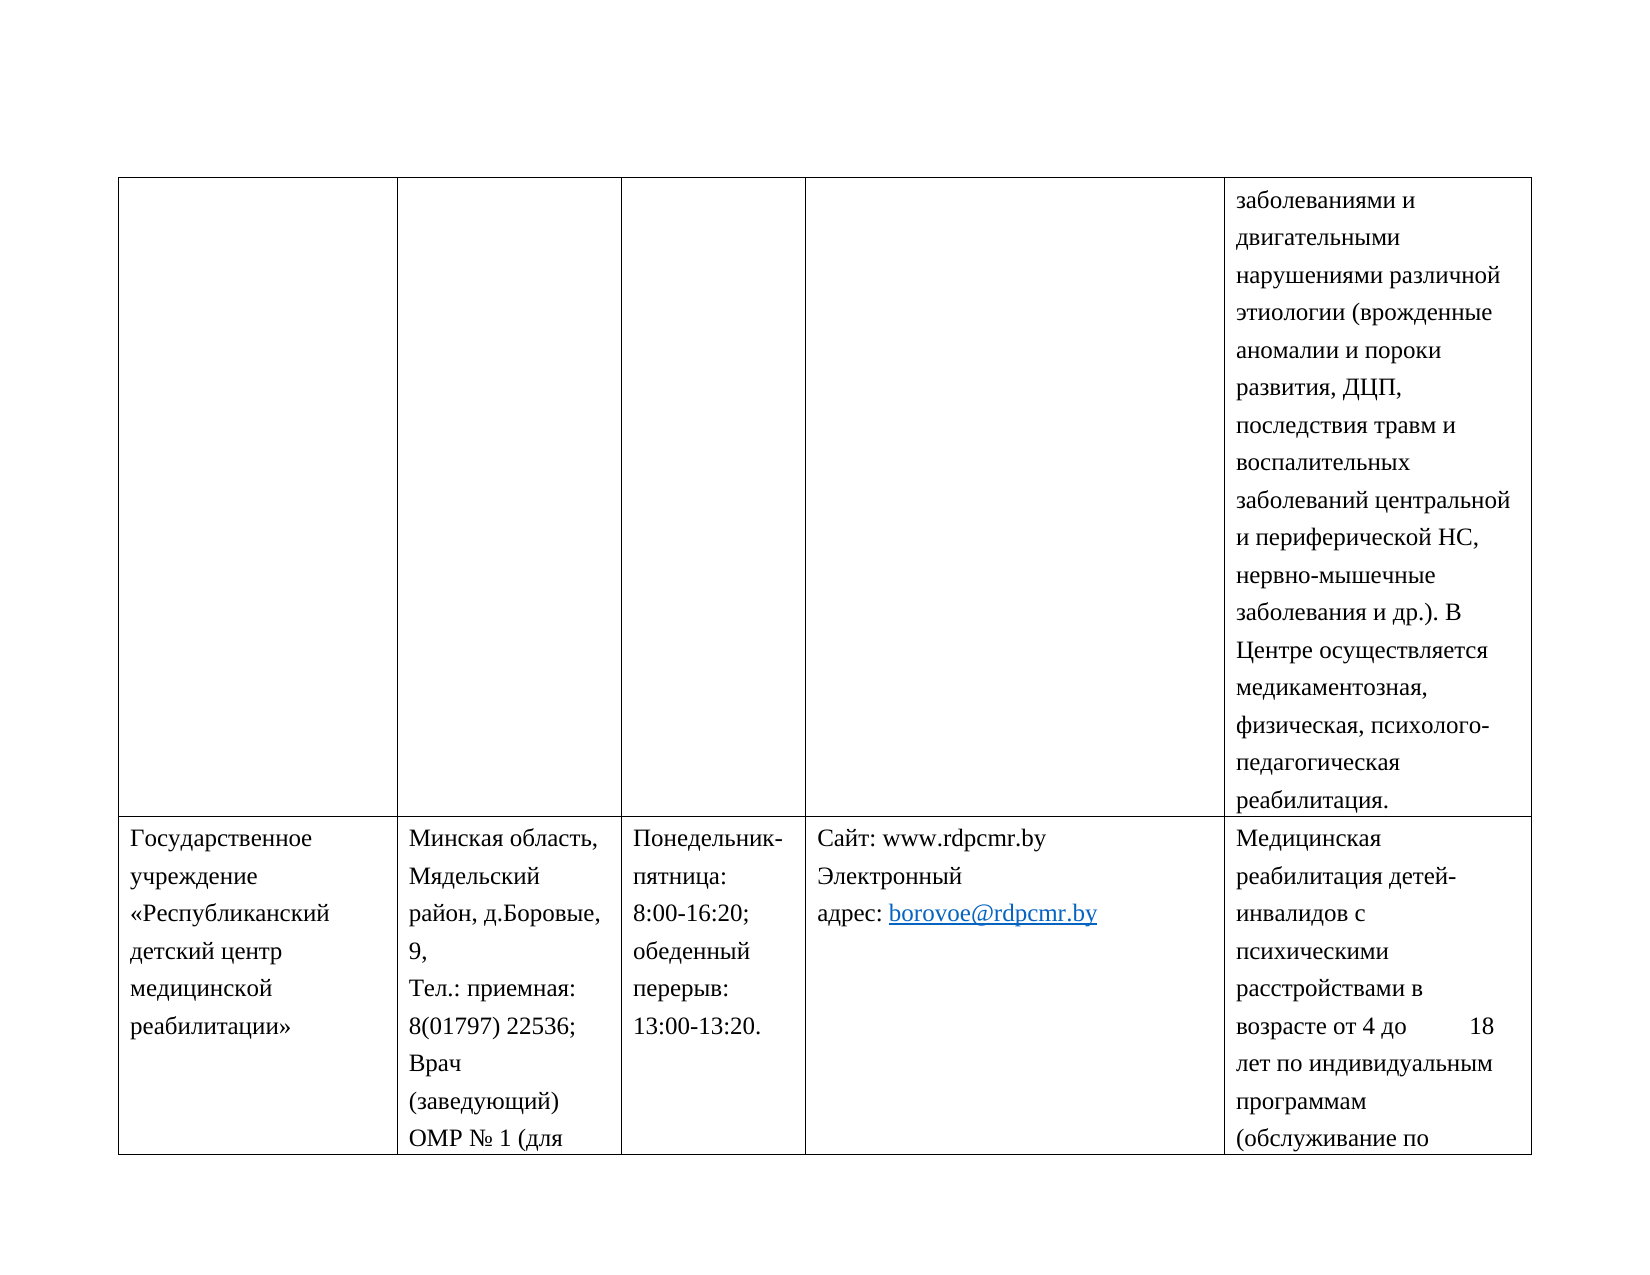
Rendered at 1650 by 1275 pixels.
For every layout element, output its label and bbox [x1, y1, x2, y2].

table_cell [119, 178, 397, 816]
table_cell [622, 178, 805, 816]
table_cell [622, 817, 805, 1154]
table_cell [398, 178, 621, 816]
table_cell [1225, 817, 1531, 1154]
table_cell [806, 178, 1224, 816]
table_cell [119, 817, 397, 1154]
table_cell [1225, 178, 1531, 816]
table_cell [398, 817, 621, 1154]
table_cell [806, 817, 1224, 1154]
